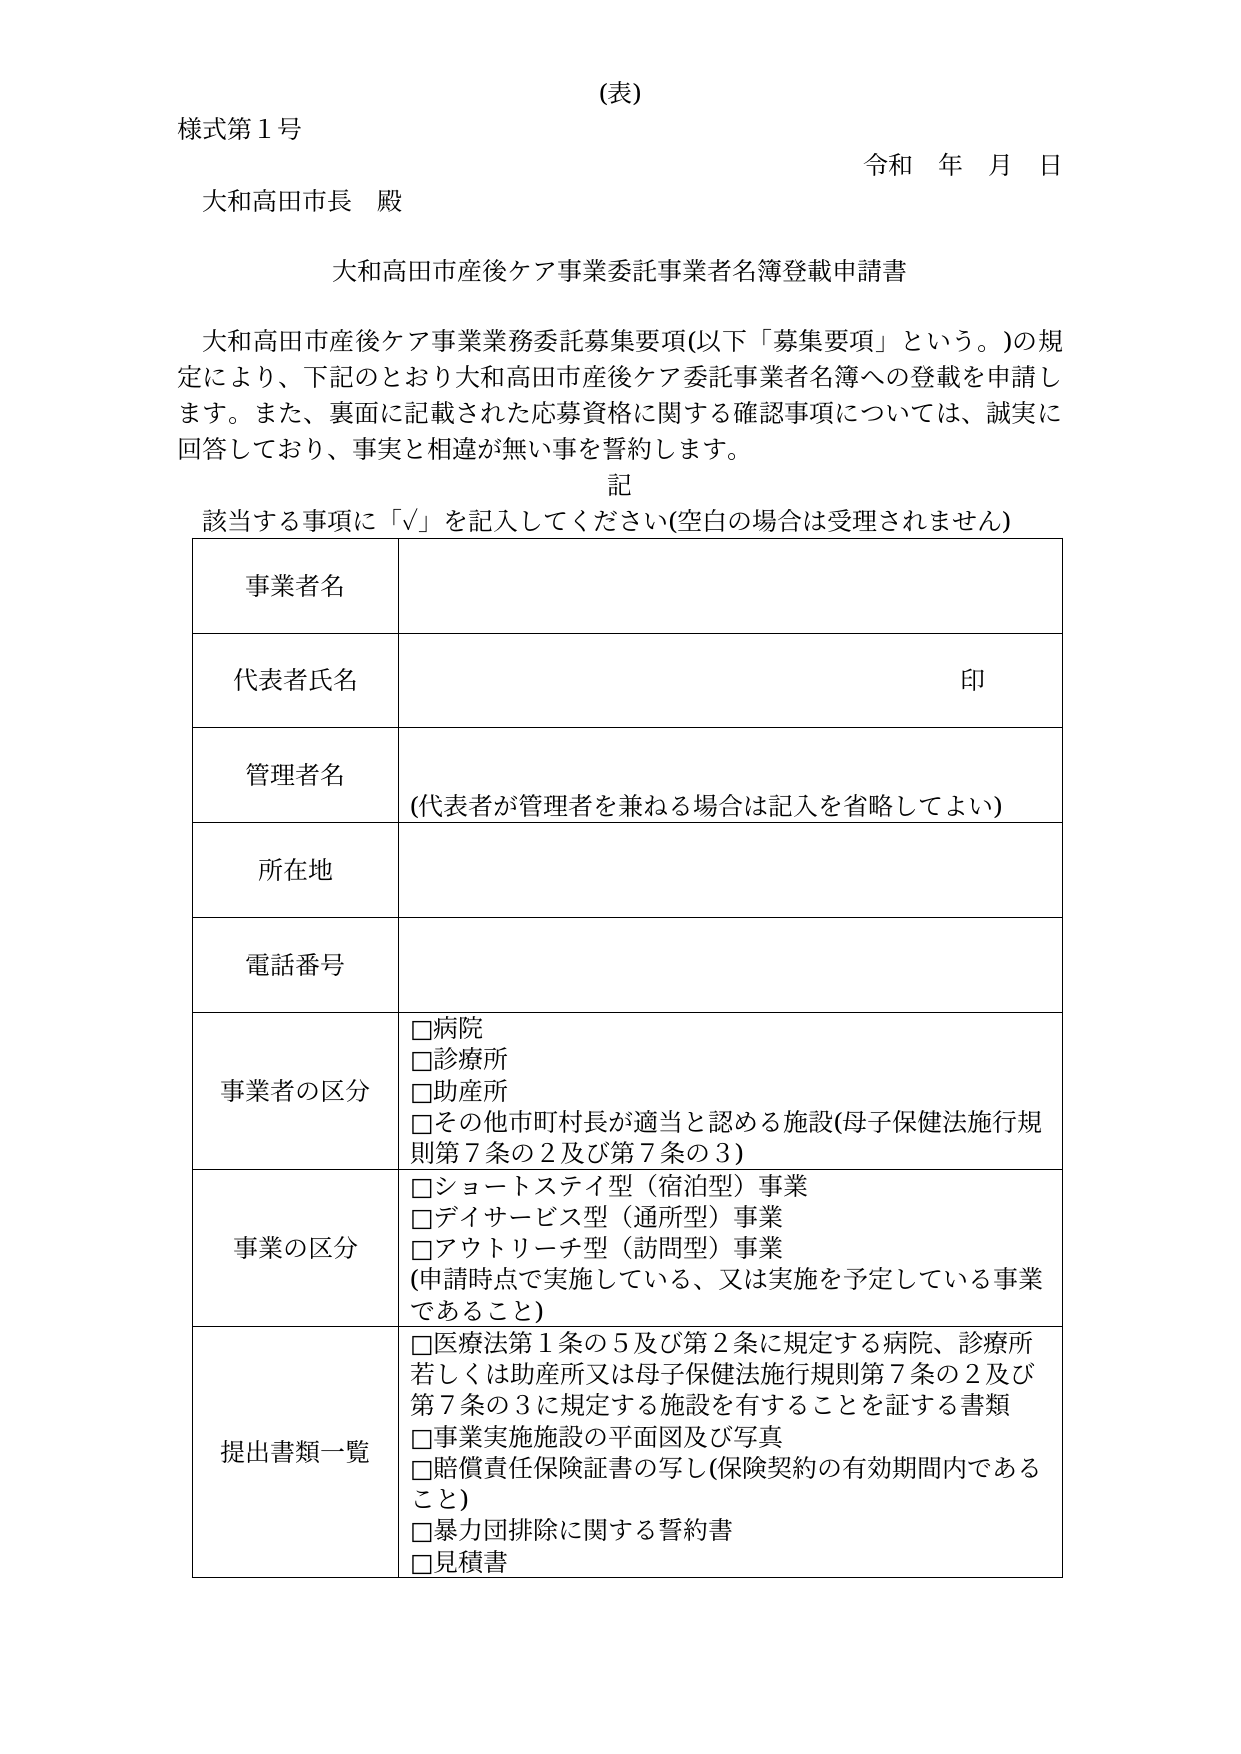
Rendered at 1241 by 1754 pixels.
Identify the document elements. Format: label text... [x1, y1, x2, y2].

table_cell [399, 918, 1062, 1012]
text (表) [177, 74, 1063, 110]
table_cell 代表者氏名 [193, 634, 398, 727]
text 記 [177, 466, 1063, 502]
table_cell 事業の区分 [193, 1170, 398, 1326]
table_cell (代表者が管理者を兼ねる場合は記入を省略してよい) [399, 728, 1062, 822]
table_header 事業者名 [193, 539, 398, 632]
table_header [399, 539, 1062, 632]
text 該当する事項に「✓」を記入してください(空白の場合は受理されません) [177, 502, 1063, 538]
text 大和高田市産後ケア事業業務委託募集要項(以下「募集要項」という。)の規定により、下記のとおり大和高田市産後ケア委託事業者名簿への登載を申請します。また、裏面に記載された応募資格に関する確認事項については、誠実に回答しており、事実と相違が無い事を誓約します。 [177, 322, 1063, 466]
text 様式第１号 [177, 110, 1063, 146]
table_cell 所在地 [193, 823, 398, 917]
text 令和 年 月 日 [177, 146, 1063, 182]
text 大和高田市長 殿 [177, 182, 1063, 218]
table_cell 事業者の区分 [193, 1013, 398, 1169]
table_cell □医療法第１条の５及び第２条に規定する病院、診療所若しくは助産所又は母子保健法施行規則第７条の２及び第７条の３に規定する施設を有することを証する書類 □事業実施施設の平面図及び写真 □賠償責任保険証書の写し(保険契約の有効期間内であること) □暴力団排除に関する誓約書 □見積書 [399, 1327, 1062, 1577]
table_cell 管理者名 [193, 728, 398, 822]
text 大和高田市産後ケア事業委託事業者名簿登載申請書 [177, 252, 1063, 288]
table_cell 提出書類一覧 [193, 1327, 398, 1577]
table_cell 印 [399, 634, 1062, 727]
table_cell 電話番号 [193, 918, 398, 1012]
table_cell □病院 □診療所 □助産所 □その他市町村長が適当と認める施設(母子保健法施行規則第７条の２及び第７条の３) [399, 1013, 1062, 1169]
table_cell [399, 823, 1062, 917]
table_cell □ショートステイ型（宿泊型）事業 □デイサービス型（通所型）事業 □アウトリーチ型（訪問型）事業 (申請時点で実施している、又は実施を予定している事業であること) [399, 1170, 1062, 1326]
